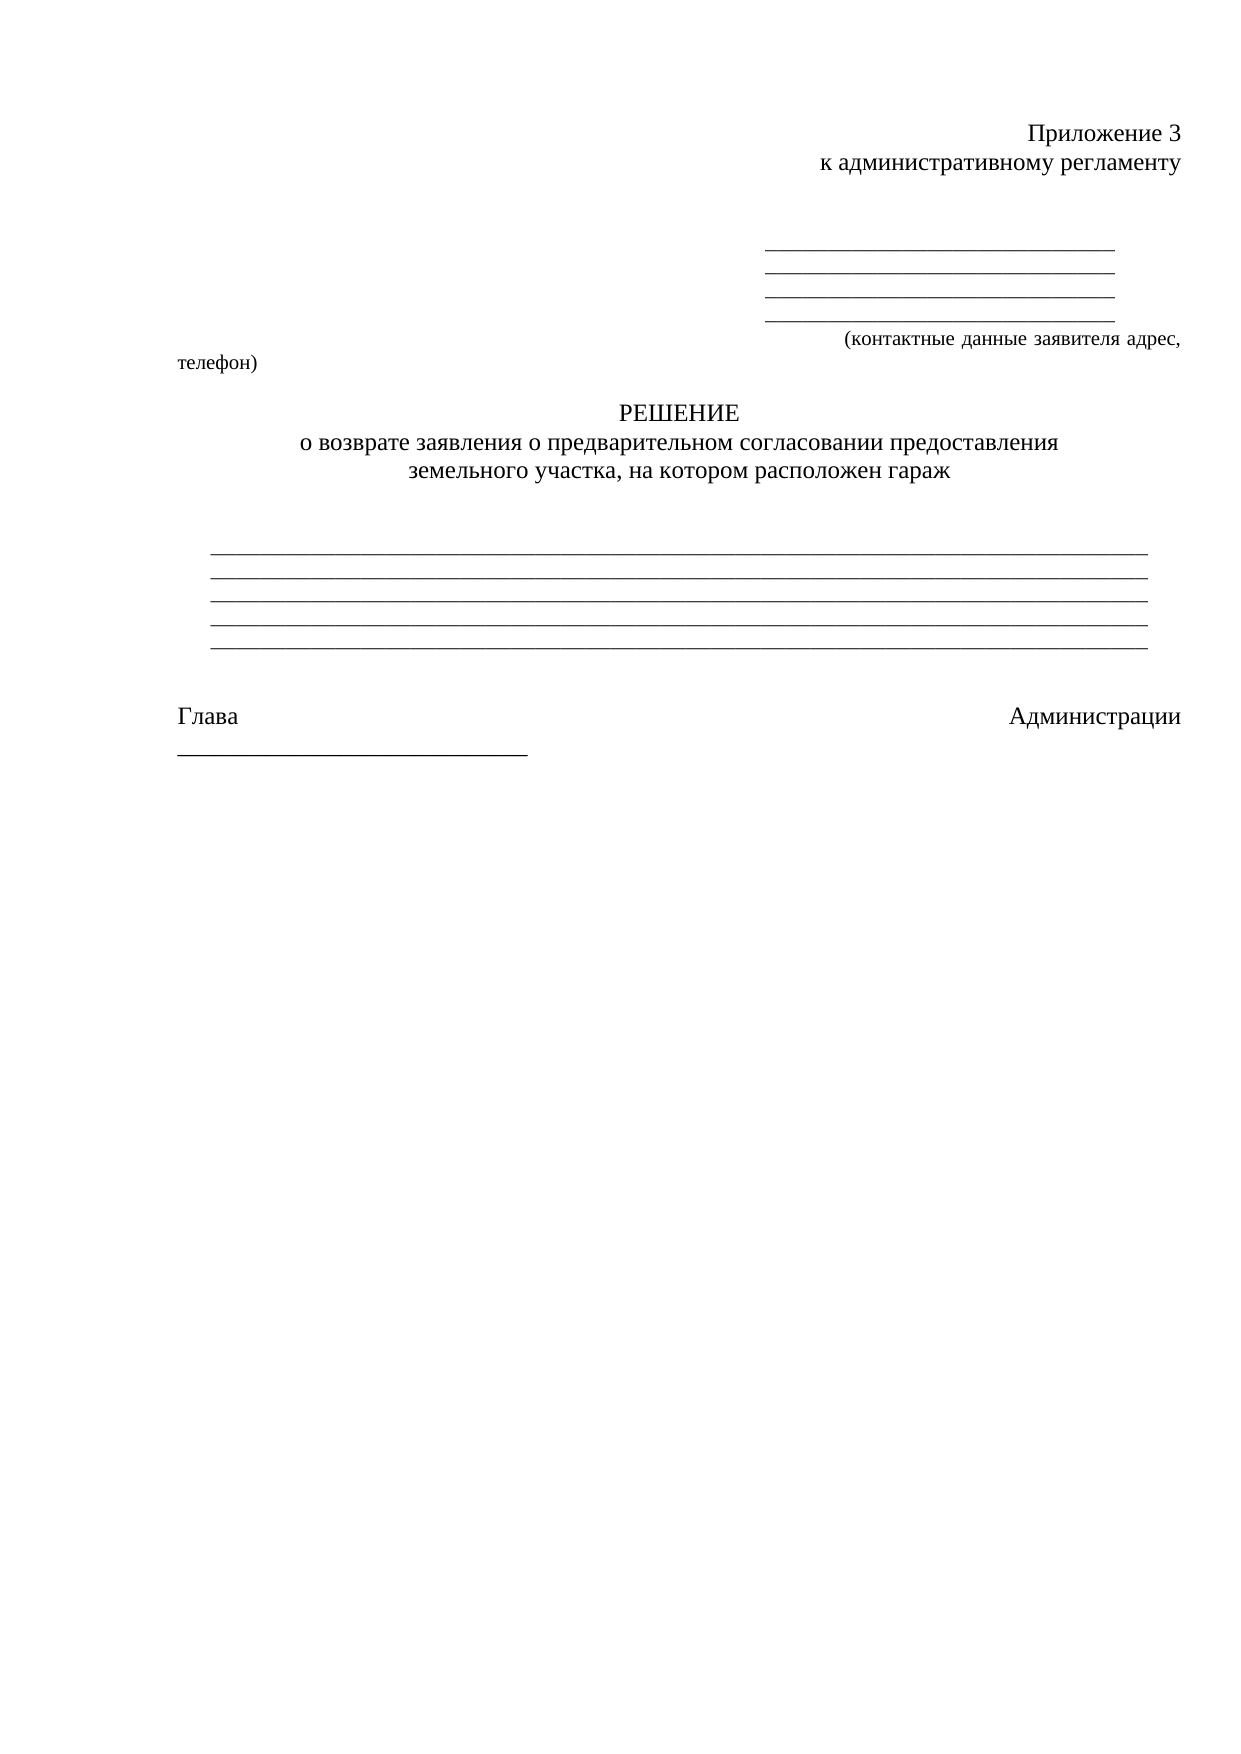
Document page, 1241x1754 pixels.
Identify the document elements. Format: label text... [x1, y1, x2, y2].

text ____________________________ [177, 279, 1181, 303]
text Глава Администрации ____________________________ [177, 701, 1181, 759]
text Приложение 3 [177, 118, 1181, 147]
text ____________________________ [177, 232, 1181, 255]
text РЕШЕНИЕ [177, 398, 1181, 427]
text ___________________________________________________________________________ [177, 607, 1181, 631]
text ___________________________________________________________________________ [177, 631, 1181, 654]
text (контактные данные заявителя адрес, телефон) [177, 326, 1181, 374]
text о возврате заявления о предварительном согласовании предоставления [177, 427, 1181, 456]
text ___________________________________________________________________________ [177, 536, 1181, 559]
text земельного участка, на котором расположен гараж [177, 456, 1181, 484]
text ____________________________ [177, 303, 1181, 326]
text ___________________________________________________________________________ [177, 583, 1181, 607]
text ___________________________________________________________________________ [177, 559, 1181, 583]
text к административному регламенту [177, 147, 1181, 176]
text ____________________________ [177, 255, 1181, 279]
